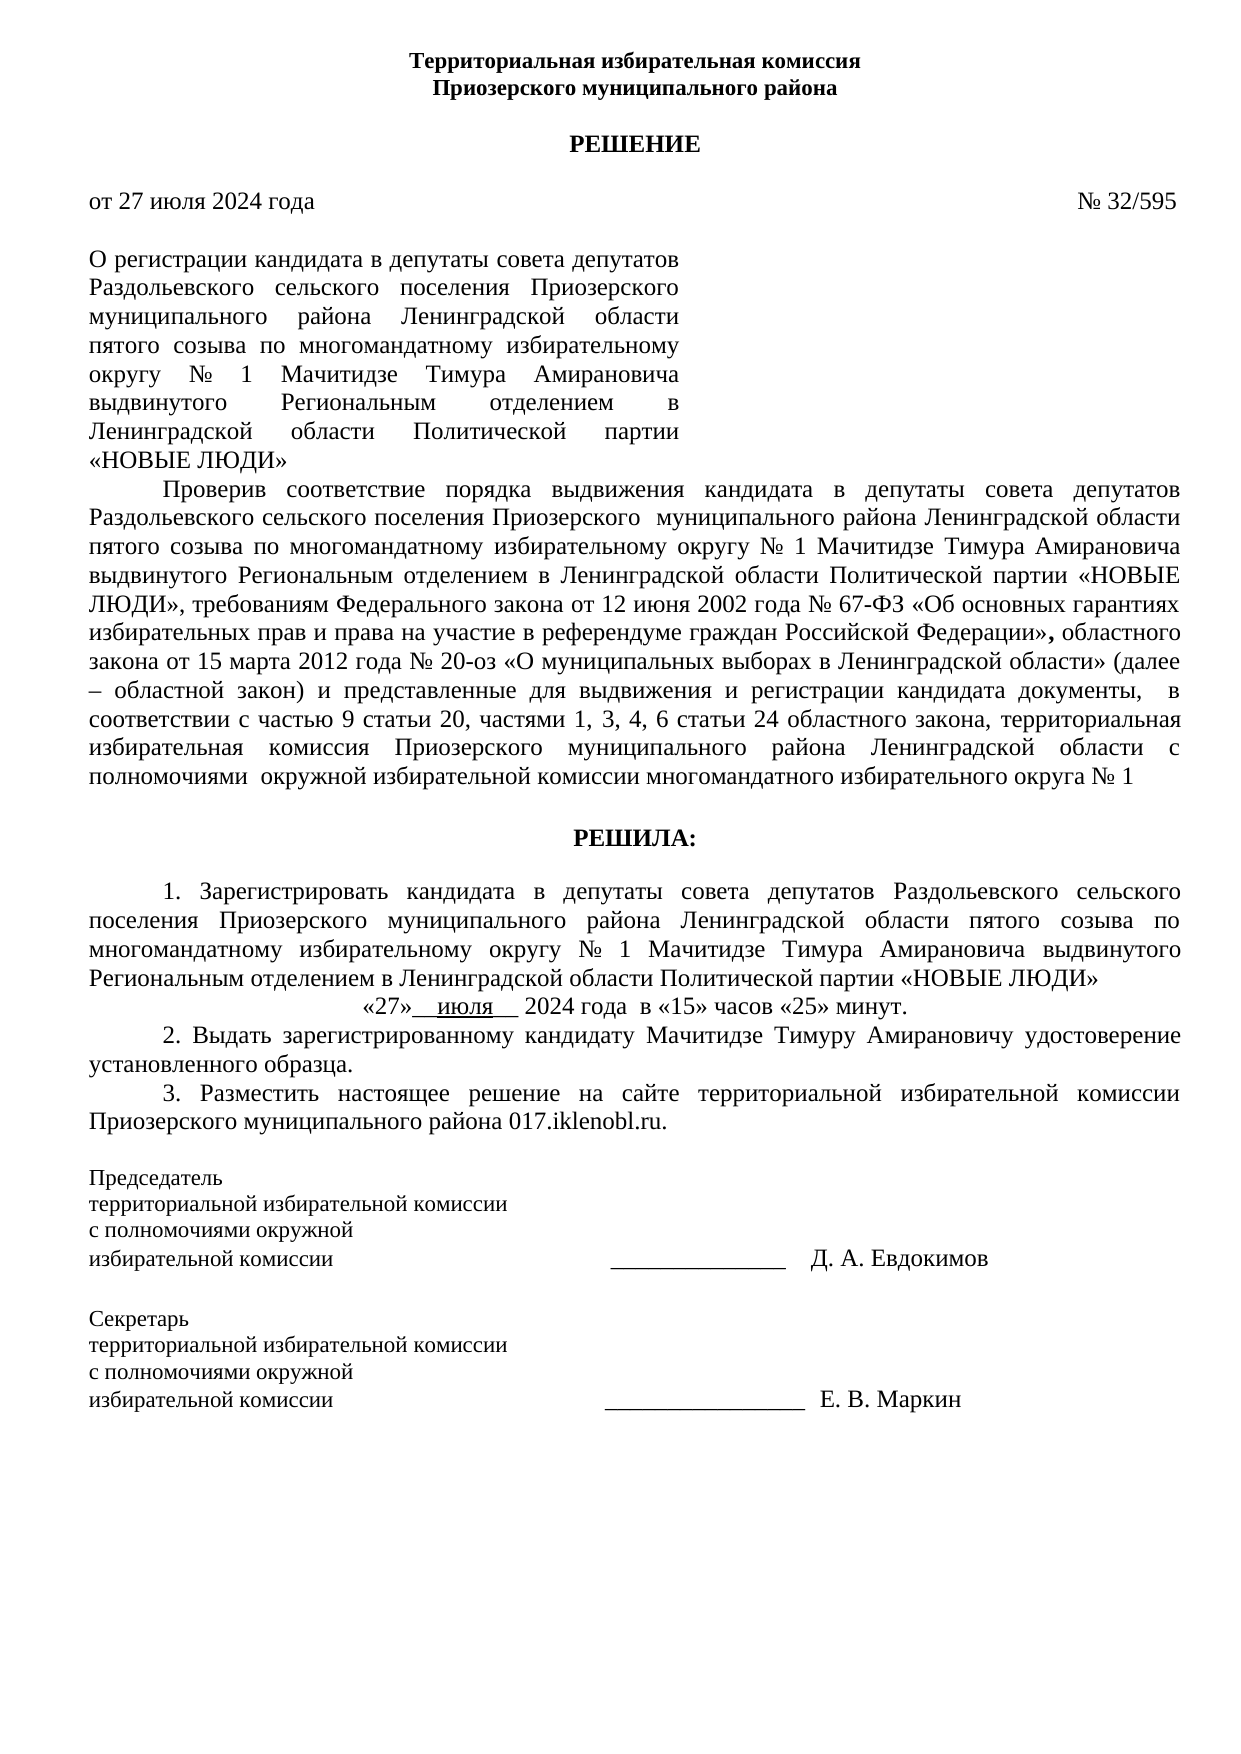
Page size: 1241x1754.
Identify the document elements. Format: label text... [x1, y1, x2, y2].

title Территориальная избирательная комиссия [89, 47, 1181, 74]
text О регистрации кандидата в депутаты совета депутатов Раздольевского сельского поселения Приозерского муниципального района Ленинградской области пятого созыва по многомандатному избирательному округу № 1 Мачитидзе Тимура Амирановича выдвинутого Региональным отделением в Ленинградской области Политической партии «НОВЫЕ ЛЮДИ» [89, 244, 679, 474]
text избирательной комиссии ________________ Е. В. Маркин [89, 1384, 1181, 1413]
text с полномочиями окружной [89, 1358, 1181, 1384]
text территориальной избирательной комиссии [89, 1332, 1181, 1358]
text Председатель [89, 1164, 1181, 1190]
text 3. Разместить настоящее решение на сайте территориальной избирательной комиссии Приозерского муниципального района 017.iklenobl.ru. [89, 1078, 1181, 1135]
text от 27 июля 2024 года № 32/595 [89, 186, 1181, 215]
text избирательной комиссии ______________ Д. А. Евдокимов [89, 1243, 1181, 1272]
text с полномочиями окружной [89, 1217, 1181, 1243]
text «27»__июля__ 2024 года в «15» часов «25» минут. [89, 991, 1181, 1020]
text 2. Выдать зарегистрированному кандидату Мачитидзе Тимуру Амирановичу удостоверение установленного образца. [89, 1020, 1181, 1078]
text РЕШИЛА: [89, 823, 1181, 852]
text территориальной избирательной комиссии [89, 1190, 1181, 1217]
text Проверив соответствие порядка выдвижения кандидата в депутаты совета депутатов Раздольевского сельского поселения Приозерского муниципального района Ленинградской области пятого созыва по многомандатному избирательному округу № 1 Мачитидзе Тимура Амирановича выдвинутого Региональным отделением в Ленинградской области Политической партии «НОВЫЕ ЛЮДИ», требованиям Федерального закона от 12 июня 2002 года № 67-ФЗ «Об основных гарантиях избирательных прав и права на участие в референдуме граждан Российской Федерации», областного закона от 15 марта 2012 года № 20-оз «О муниципальных выборах в Ленинградской области» (далее – областной закон) и представленные для выдвижения и регистрации кандидата документы, в соответствии с частью 9 статьи 20, частями 1, 3, 4, 6 статьи 24 областного закона, территориальная избирательная комиссия Приозерского муниципального района Ленинградской области с полномочиями окружной избирательной комиссии многомандатного избирательного округа № 1 [89, 474, 1181, 790]
text 1. Зарегистрировать кандидата в депутаты совета депутатов Раздольевского сельского поселения Приозерского муниципального района Ленинградской области пятого созыва по многомандатному избирательному округу № 1 Мачитидзе Тимура Амирановича выдвинутого Региональным отделением в Ленинградской области Политической партии «НОВЫЕ ЛЮДИ» [89, 876, 1181, 991]
title Приозерского муниципального района [89, 74, 1181, 100]
title РЕШЕНИЕ [89, 129, 1181, 157]
text Секретарь [89, 1305, 1181, 1332]
